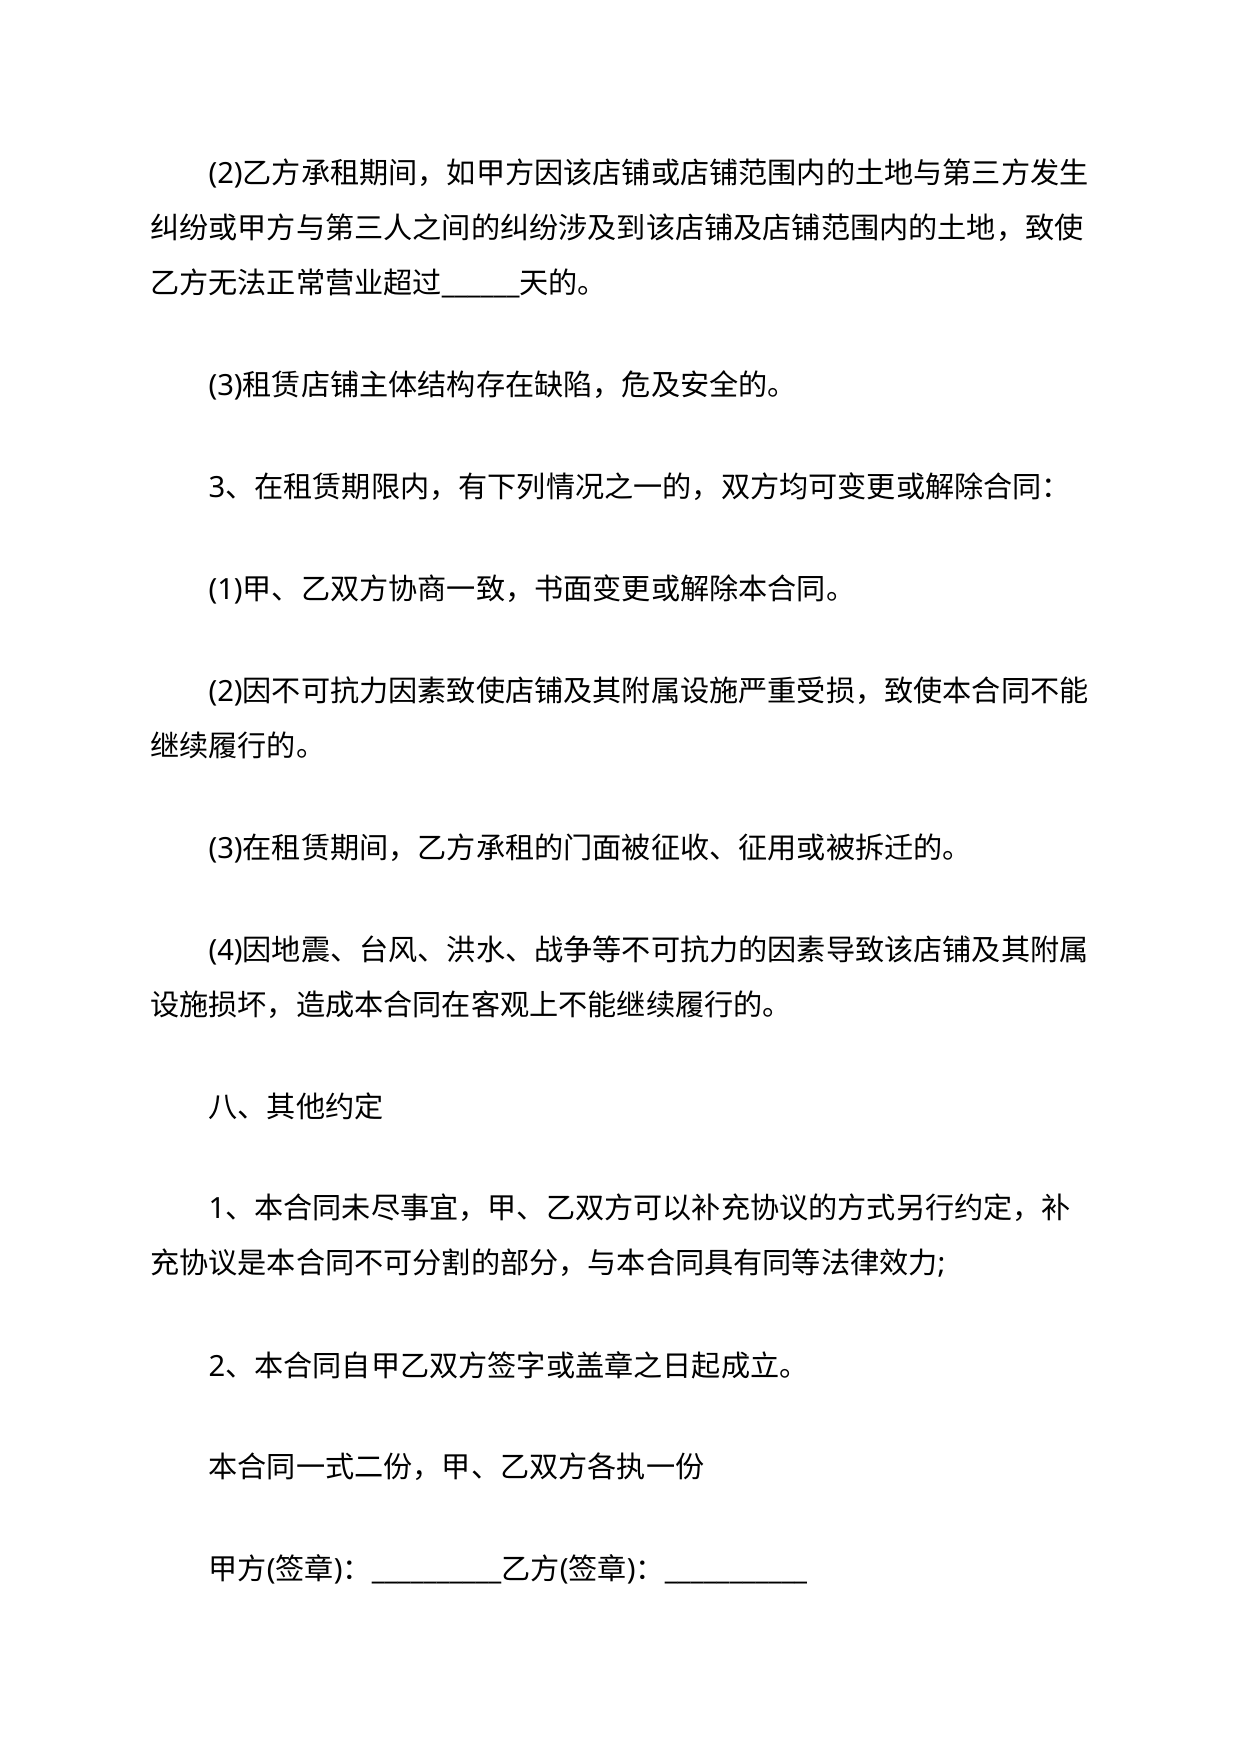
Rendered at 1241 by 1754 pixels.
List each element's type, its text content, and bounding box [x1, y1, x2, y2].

text (2)乙方承租期间，如甲方因该店铺或店铺范围内的土地与第三方发生纠纷或甲方与第三人之间的纠纷涉及到该店铺及店铺范围内的土地，致使乙方无法正常营业超过______天的。 [150, 150, 1090, 302]
text 本合同一式二份，甲、乙双方各执一份 [150, 1444, 1090, 1486]
text 3、在租赁期限内，有下列情况之一的，双方均可变更或解除合同： [150, 464, 1090, 506]
text (4)因地震、台风、洪水、战争等不可抗力的因素导致该店铺及其附属设施损坏，造成本合同在客观上不能继续履行的。 [150, 927, 1090, 1024]
text (2)因不可抗力因素致使店铺及其附属设施严重受损，致使本合同不能继续履行的。 [150, 668, 1090, 765]
text 八、其他约定 [150, 1083, 1090, 1126]
text 2、本合同自甲乙双方签字或盖章之日起成立。 [150, 1342, 1090, 1384]
text (3)租赁店铺主体结构存在缺陷，危及安全的。 [150, 362, 1090, 404]
text 1、本合同未尽事宜，甲、乙双方可以补充协议的方式另行约定，补充协议是本合同不可分割的部分，与本合同具有同等法律效力; [150, 1185, 1090, 1282]
text (1)甲、乙双方协商一致，书面变更或解除本合同。 [150, 566, 1090, 608]
text (3)在租赁期间，乙方承租的门面被征收、征用或被拆迁的。 [150, 824, 1090, 867]
text 甲方(签章)：__________乙方(签章)：___________ [150, 1546, 1090, 1588]
